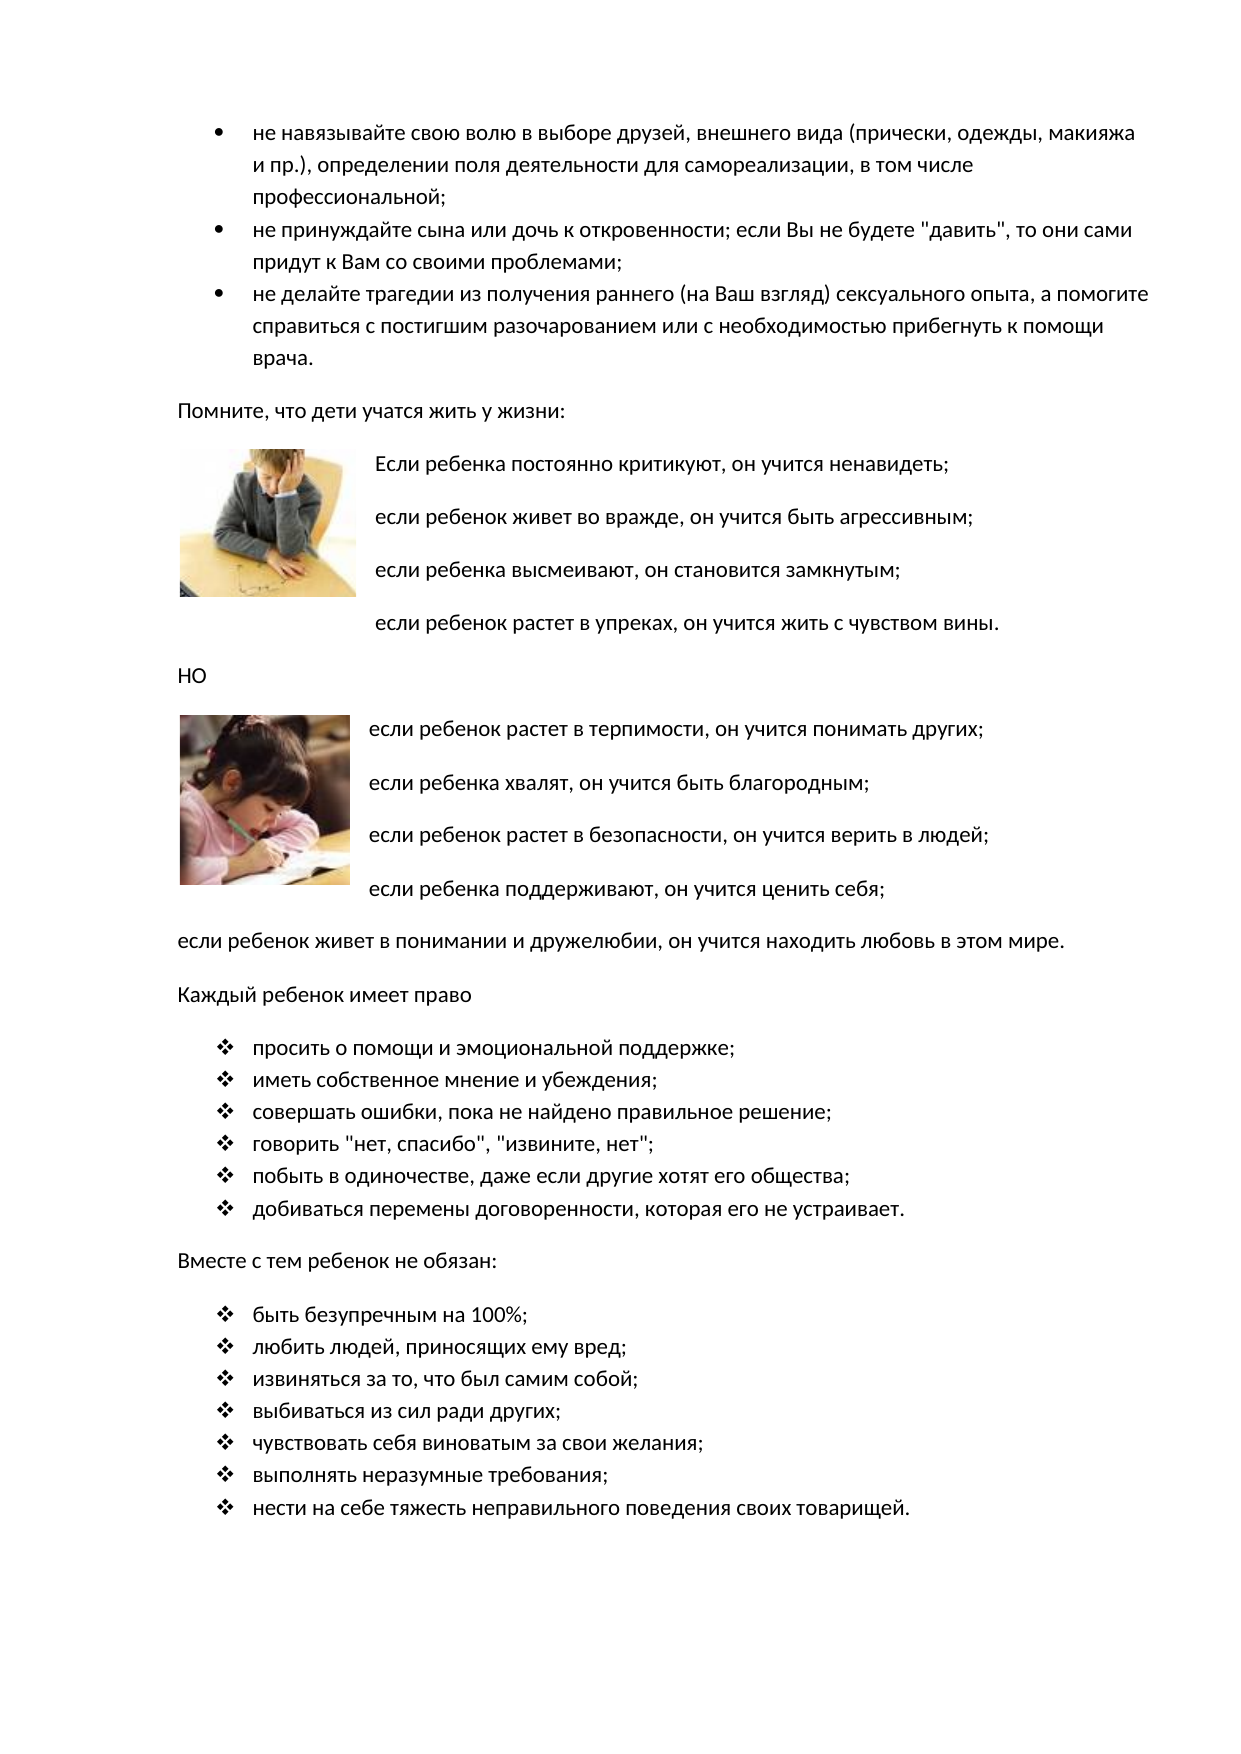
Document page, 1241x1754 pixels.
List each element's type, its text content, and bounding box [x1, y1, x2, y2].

picture [179, 715, 350, 885]
text Если ребенка постоянно критикуют, он учится ненавидеть; [357, 449, 1152, 477]
text Помните, что дети учатся жить у жизни: [177, 396, 1152, 424]
list нести на себе тяжесть неправильного поведения своих товарищей. [215, 1493, 1152, 1521]
text если ребенок живет в понимании и дружелюбии, он учится находить любовь в этом мире. [177, 927, 1152, 955]
picture [179, 449, 357, 597]
text если ребенок растет в терпимости, он учится понимать других; [177, 714, 1152, 743]
list извиняться за то, что был самим собой; [215, 1364, 1152, 1392]
list побыть в одиночестве, даже если другие хотят его общества; [215, 1161, 1152, 1189]
list быть безупречным на 100%; [215, 1300, 1152, 1328]
text если ребенок растет в безопасности, он учится верить в людей; [350, 821, 1152, 849]
text если ребенка поддерживают, он учится ценить себя; [177, 874, 1152, 902]
text если ребенок растет в упреках, он учится жить с чувством вины. [177, 608, 1152, 637]
list выбиваться из сил ради других; [215, 1396, 1152, 1424]
list не делайте трагедии из получения раннего (на Ваш взгляд) сексуального опыта, а помогите справиться с постигшим разочарованием или с необходимостью прибегнуть к помощи врача. [215, 279, 1152, 371]
list чувствовать себя виноватым за свои желания; [215, 1428, 1152, 1456]
list выполнять неразумные требования; [215, 1461, 1152, 1489]
text если ребенок живет во вражде, он учится быть агрессивным; [357, 502, 1152, 531]
list добиваться перемены договоренности, которая его не устраивает. [215, 1194, 1152, 1222]
text если ребенка хвалят, он учится быть благородным; [350, 768, 1152, 796]
list просить о помощи и эмоциональной поддержке; [215, 1033, 1152, 1061]
list не навязывайте свою волю в выборе друзей, внешнего вида (прически, одежды, макияжа и пр.), определении поля деятельности для самореализации, в том числе профессиональной; [215, 118, 1152, 211]
list говорить "нет, спасибо", "извините, нет"; [215, 1129, 1152, 1157]
list совершать ошибки, пока не найдено правильное решение; [215, 1097, 1152, 1125]
text Каждый ребенок имеет право [177, 980, 1152, 1008]
list иметь собственное мнение и убеждения; [215, 1065, 1152, 1093]
text Вместе с тем ребенок не обязан: [177, 1247, 1152, 1275]
text НО [177, 662, 1152, 689]
list не принуждайте сына или дочь к откровенности; если Вы не будете "давить", то они сами придут к Вам со своими проблемами; [215, 215, 1152, 275]
list любить людей, приносящих ему вред; [215, 1332, 1152, 1360]
text если ребенка высмеивают, он становится замкнутым; [357, 556, 1152, 583]
